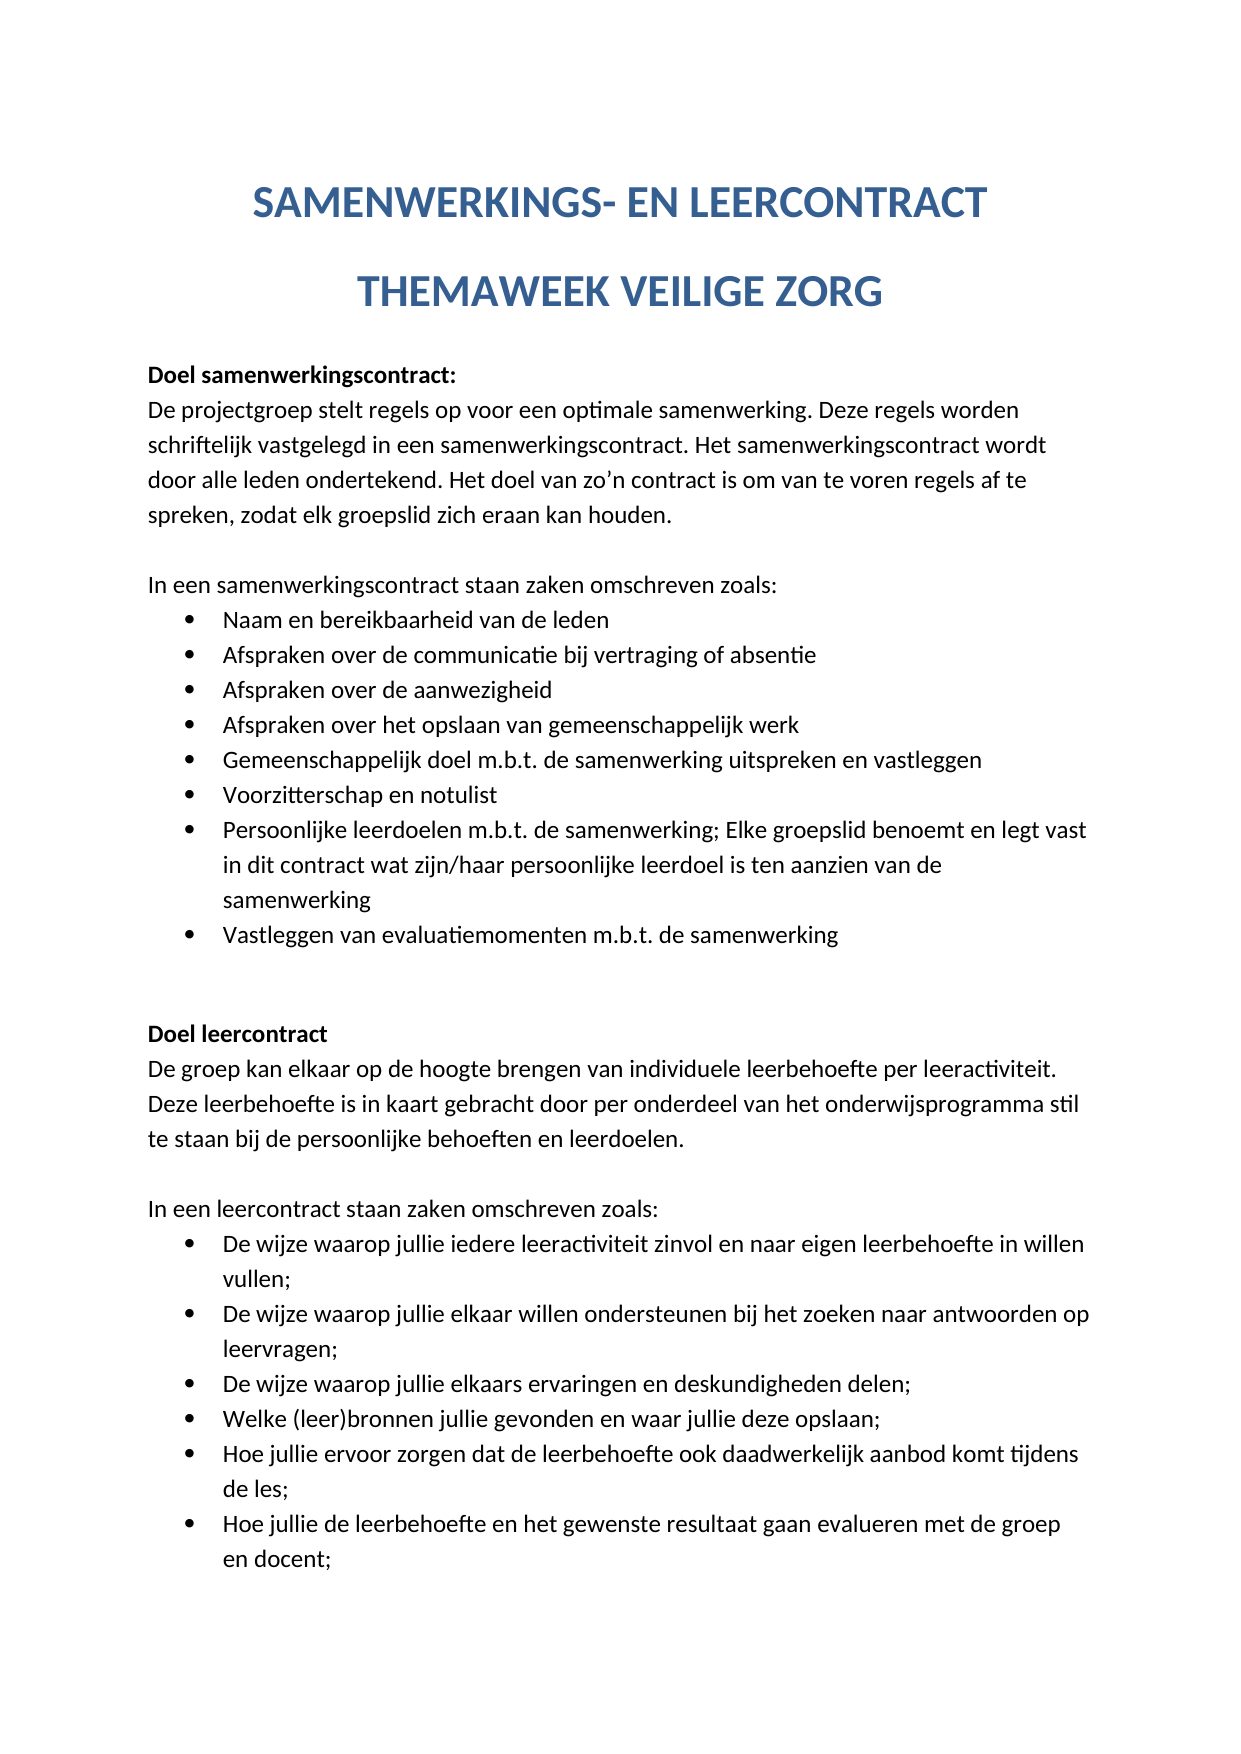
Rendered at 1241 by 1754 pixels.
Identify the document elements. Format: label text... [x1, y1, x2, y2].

list Afspraken over de aanwezigheid [185, 674, 1093, 705]
list De wijze waarop jullie iedere leeractiviteit zinvol en naar eigen leerbehoefte in willen vullen; [185, 1228, 1093, 1294]
subtitle SAMENWERKINGS- EN LEERCONTRACT [148, 173, 1093, 228]
subtitle THEMAWEEK VEILIGE ZORG [148, 262, 1093, 318]
list De wijze waarop jullie elkaar willen ondersteunen bij het zoeken naar antwoorden op leervragen; [185, 1298, 1093, 1364]
list Gemeenschappelijk doel m.b.t. de samenwerking uitspreken en vastleggen [185, 744, 1093, 775]
list Welke (leer)bronnen jullie gevonden en waar jullie deze opslaan; [185, 1403, 1093, 1434]
list Naam en bereikbaarheid van de leden [185, 604, 1093, 635]
list Hoe jullie de leerbehoefte en het gewenste resultaat gaan evalueren met de groep en docent; [185, 1508, 1093, 1574]
list Afspraken over het opslaan van gemeenschappelijk werk [185, 709, 1093, 740]
text Doel leercontract [148, 1018, 1093, 1049]
list Vastleggen van evaluatiemomenten m.b.t. de samenwerking [185, 919, 1093, 950]
text Doel samenwerkingscontract: [148, 359, 1093, 390]
list Hoe jullie ervoor zorgen dat de leerbehoefte ook daadwerkelijk aanbod komt tijdens de les; [185, 1438, 1093, 1504]
list Afspraken over de communicatie bij vertraging of absentie [185, 639, 1093, 670]
text In een leercontract staan zaken omschreven zoals: [148, 1193, 1093, 1224]
list Voorzitterschap en notulist [185, 779, 1093, 810]
text De groep kan elkaar op de hoogte brengen van individuele leerbehoefte per leeractiviteit. Deze leerbehoefte is in kaart gebracht door per onderdeel van het onderwijsprogramma stil te staan bij de persoonlijke behoeften en leerdoelen. [148, 1053, 1093, 1154]
list De wijze waarop jullie elkaars ervaringen en deskundigheden delen; [185, 1368, 1093, 1399]
text De projectgroep stelt regels op voor een optimale samenwerking. Deze regels worden schriftelijk vastgelegd in een samenwerkingscontract. Het samenwerkingscontract wordt door alle leden ondertekend. Het doel van zo’n contract is om van te voren regels af te spreken, zodat elk groepslid zich eraan kan houden. [148, 394, 1093, 530]
list Persoonlijke leerdoelen m.b.t. de samenwerking; Elke groepslid benoemt en legt vast in dit contract wat zijn/haar persoonlijke leerdoel is ten aanzien van de samenwerking [185, 814, 1093, 915]
text In een samenwerkingscontract staan zaken omschreven zoals: [148, 569, 1093, 600]
